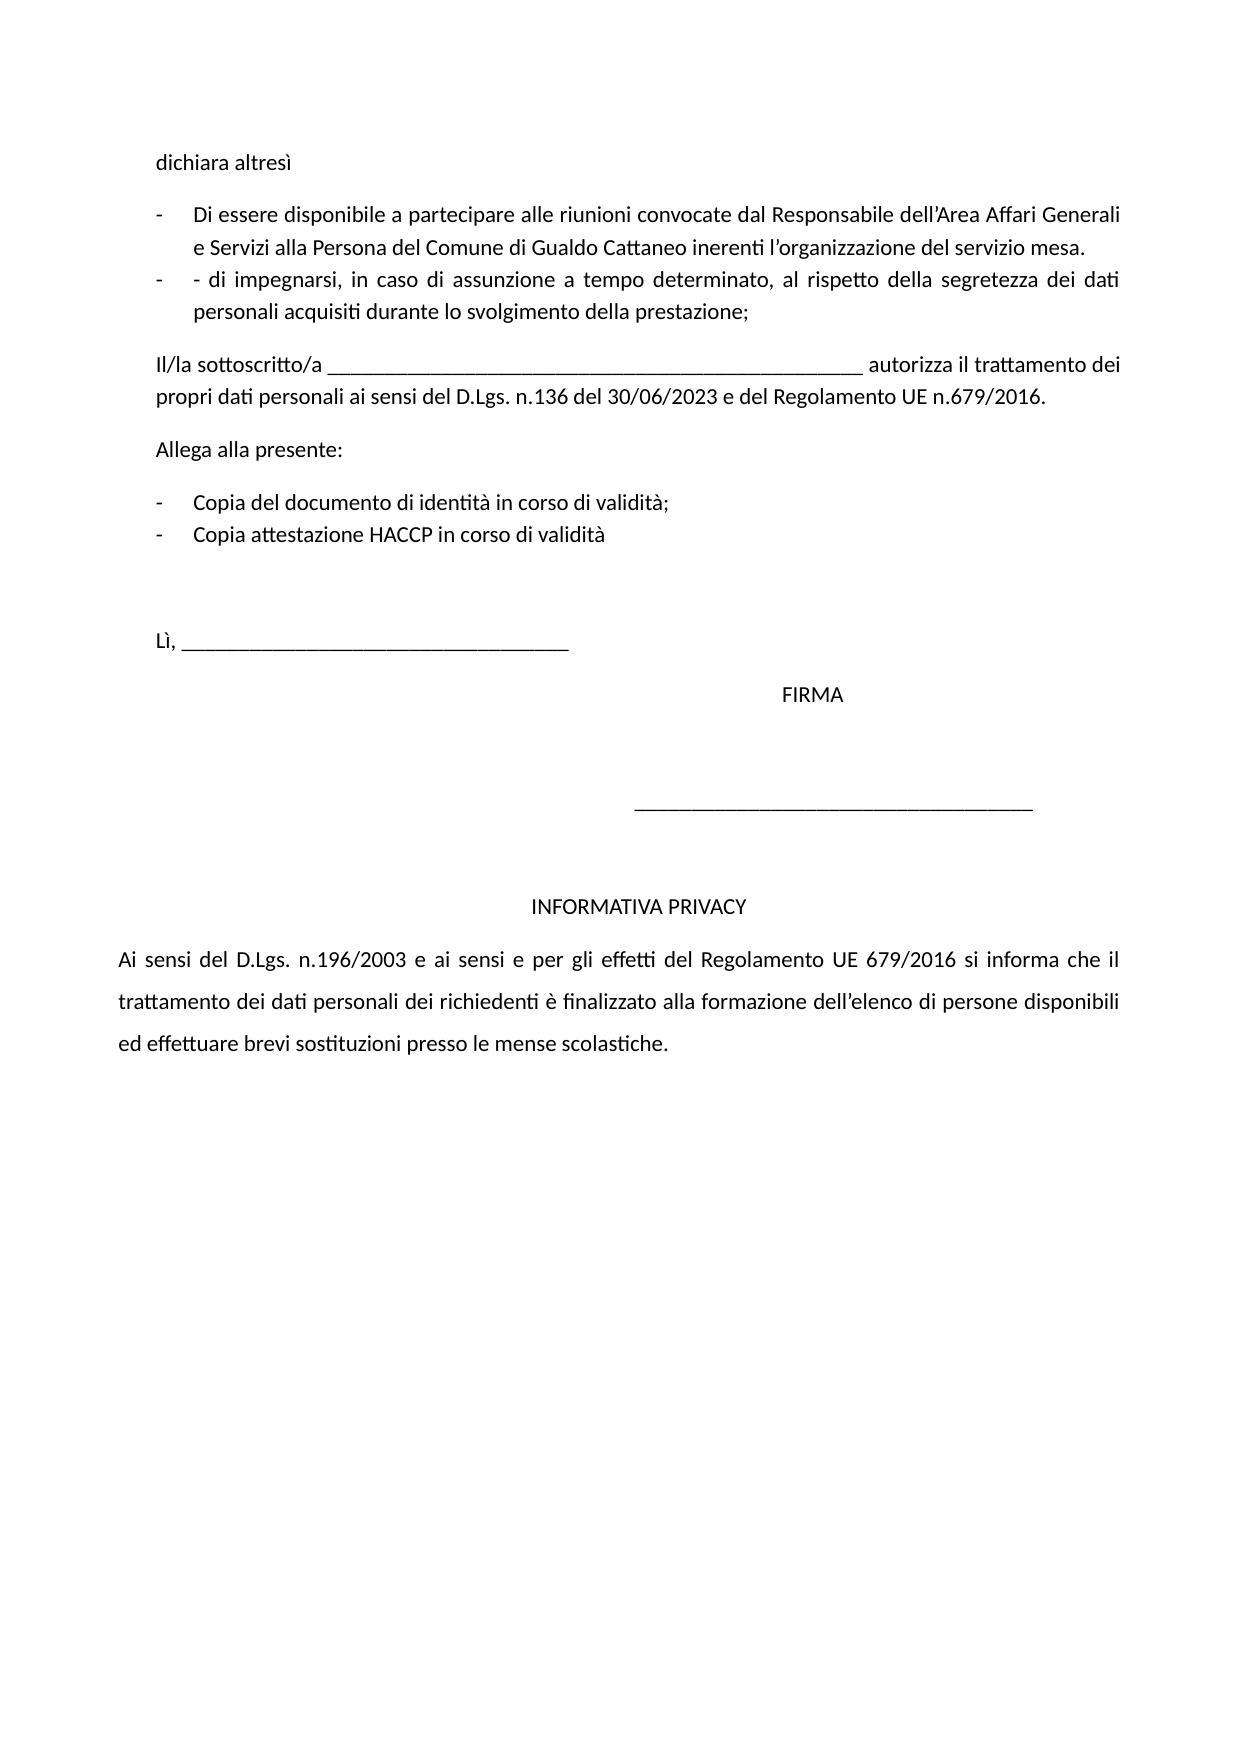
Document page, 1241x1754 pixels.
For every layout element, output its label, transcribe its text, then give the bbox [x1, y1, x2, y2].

text Lì, __________________________________ [156, 627, 1122, 655]
text Ai sensi del D.Lgs. n.196/2003 e ai sensi e per gli effetti del Regolamento UE 679/2016 si informa che il trattamento dei dati personali dei richiedenti è finalizzato alla formazione dell’elenco di persone disponibili ed effettuare brevi sostituzioni presso le mense scolastiche. [118, 945, 1122, 1057]
text FIRMA [156, 680, 1122, 708]
list Copia attestazione HACCP in corso di validità [156, 521, 1122, 549]
list Di essere disponibile a partecipare alle riunioni convocate dal Responsabile dell’Area Affari Generali e Servizi alla Persona del Comune di Gualdo Cattaneo inerenti l’organizzazione del servizio mesa. [156, 201, 1122, 261]
text INFORMATIVA PRIVACY [156, 892, 1122, 920]
text Allega alla presente: [156, 435, 1122, 463]
list Copia del documento di identità in corso di validità; [156, 488, 1122, 516]
text Il/la sottoscritto/a _______________________________________________ autorizza il trattamento dei propri dati personali ai sensi del D.Lgs. n.136 del 30/06/2023 e del Regolamento UE n.679/2016. [156, 350, 1122, 410]
text ___________________________________ [156, 786, 1122, 814]
list - di impegnarsi, in caso di assunzione a tempo determinato, al rispetto della segretezza dei dati personali acquisiti durante lo svolgimento della prestazione; [156, 265, 1122, 325]
text dichiara altresì [156, 148, 1122, 176]
